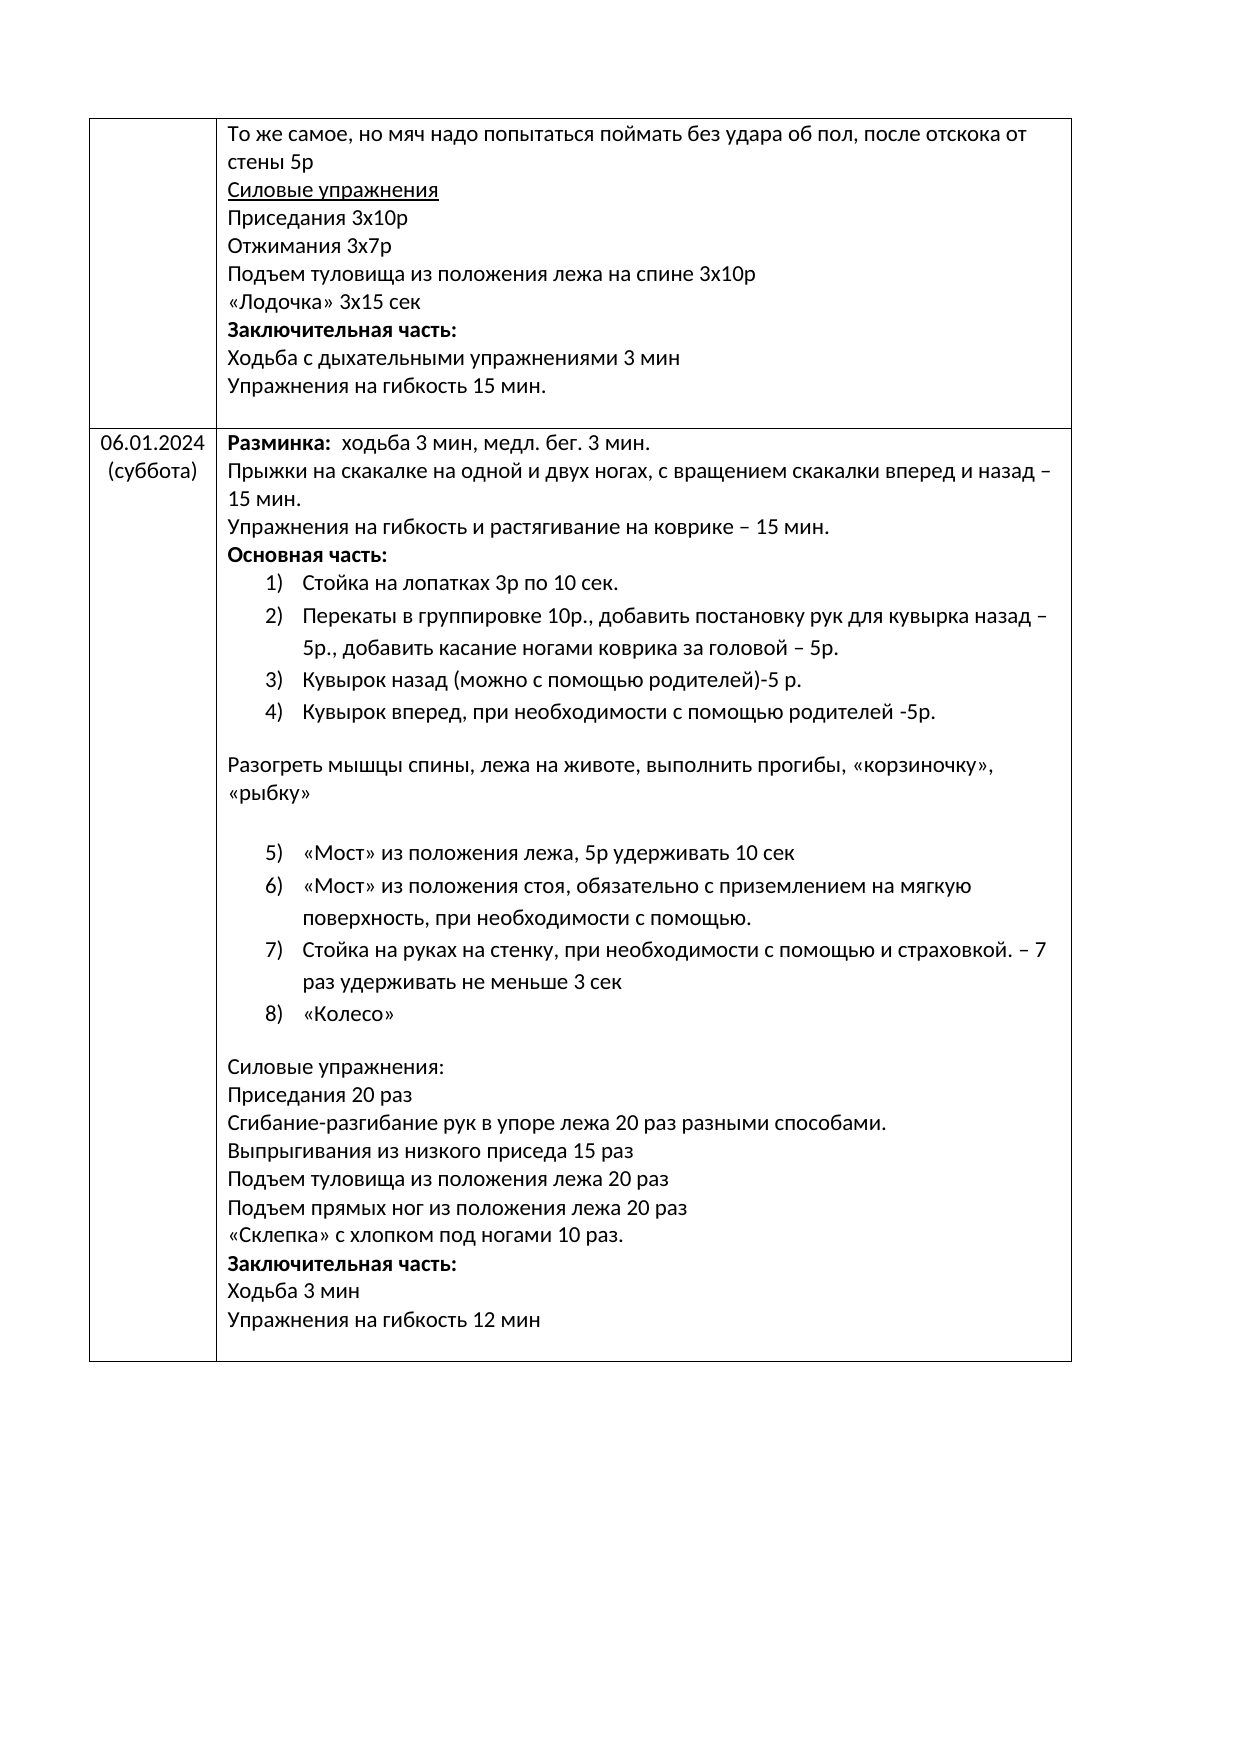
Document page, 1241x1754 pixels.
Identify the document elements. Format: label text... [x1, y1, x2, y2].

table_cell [90, 119, 216, 427]
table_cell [217, 119, 1071, 427]
table_cell 06.01.2024 (суббота) [90, 429, 216, 1361]
table_cell Разминка: ходьба 3 мин, медл. бег. 3 мин. Прыжки на скакалке на одной и двух ногах, с вращением скакалки вперед и назад – 15 мин. Упражнения на гибкость и растягивание на коврике – 15 мин. Основная часть: Стойка на лопатках 3р по 10 сек. Перекаты в группировке 10р., добавить постановку рук для кувырка назад – 5р., добавить касание ногами коврика за головой – 5р. Кувырок назад (можно с помощью родителей)-5 р. Кувырок вперед, при необходимости с помощью родителей -5р. Разогреть мышцы спины, лежа на животе, выполнить прогибы, «корзиночку», «рыбку» «Мост» из положения лежа, 5р удерживать 10 сек «Мост» из положения стоя, обязательно с приземлением на мягкую поверхность, при необходимости с помощью. Стойка на руках на стенку, при необходимости с помощью и страховкой. – 7 раз удерживать не меньше 3 сек «Колесо» Силовые упражнения: Приседания 20 раз Сгибание-разгибание рук в упоре лежа 20 раз разными способами. Выпрыгивания из низкого приседа 15 раз Подъем туловища из положения лежа 20 раз Подъем прямых ног из положения лежа 20 раз «Склепка» с хлопком под ногами 10 раз. Заключительная часть: Ходьба 3 мин Упражнения на гибкость 12 мин [217, 429, 1071, 1361]
